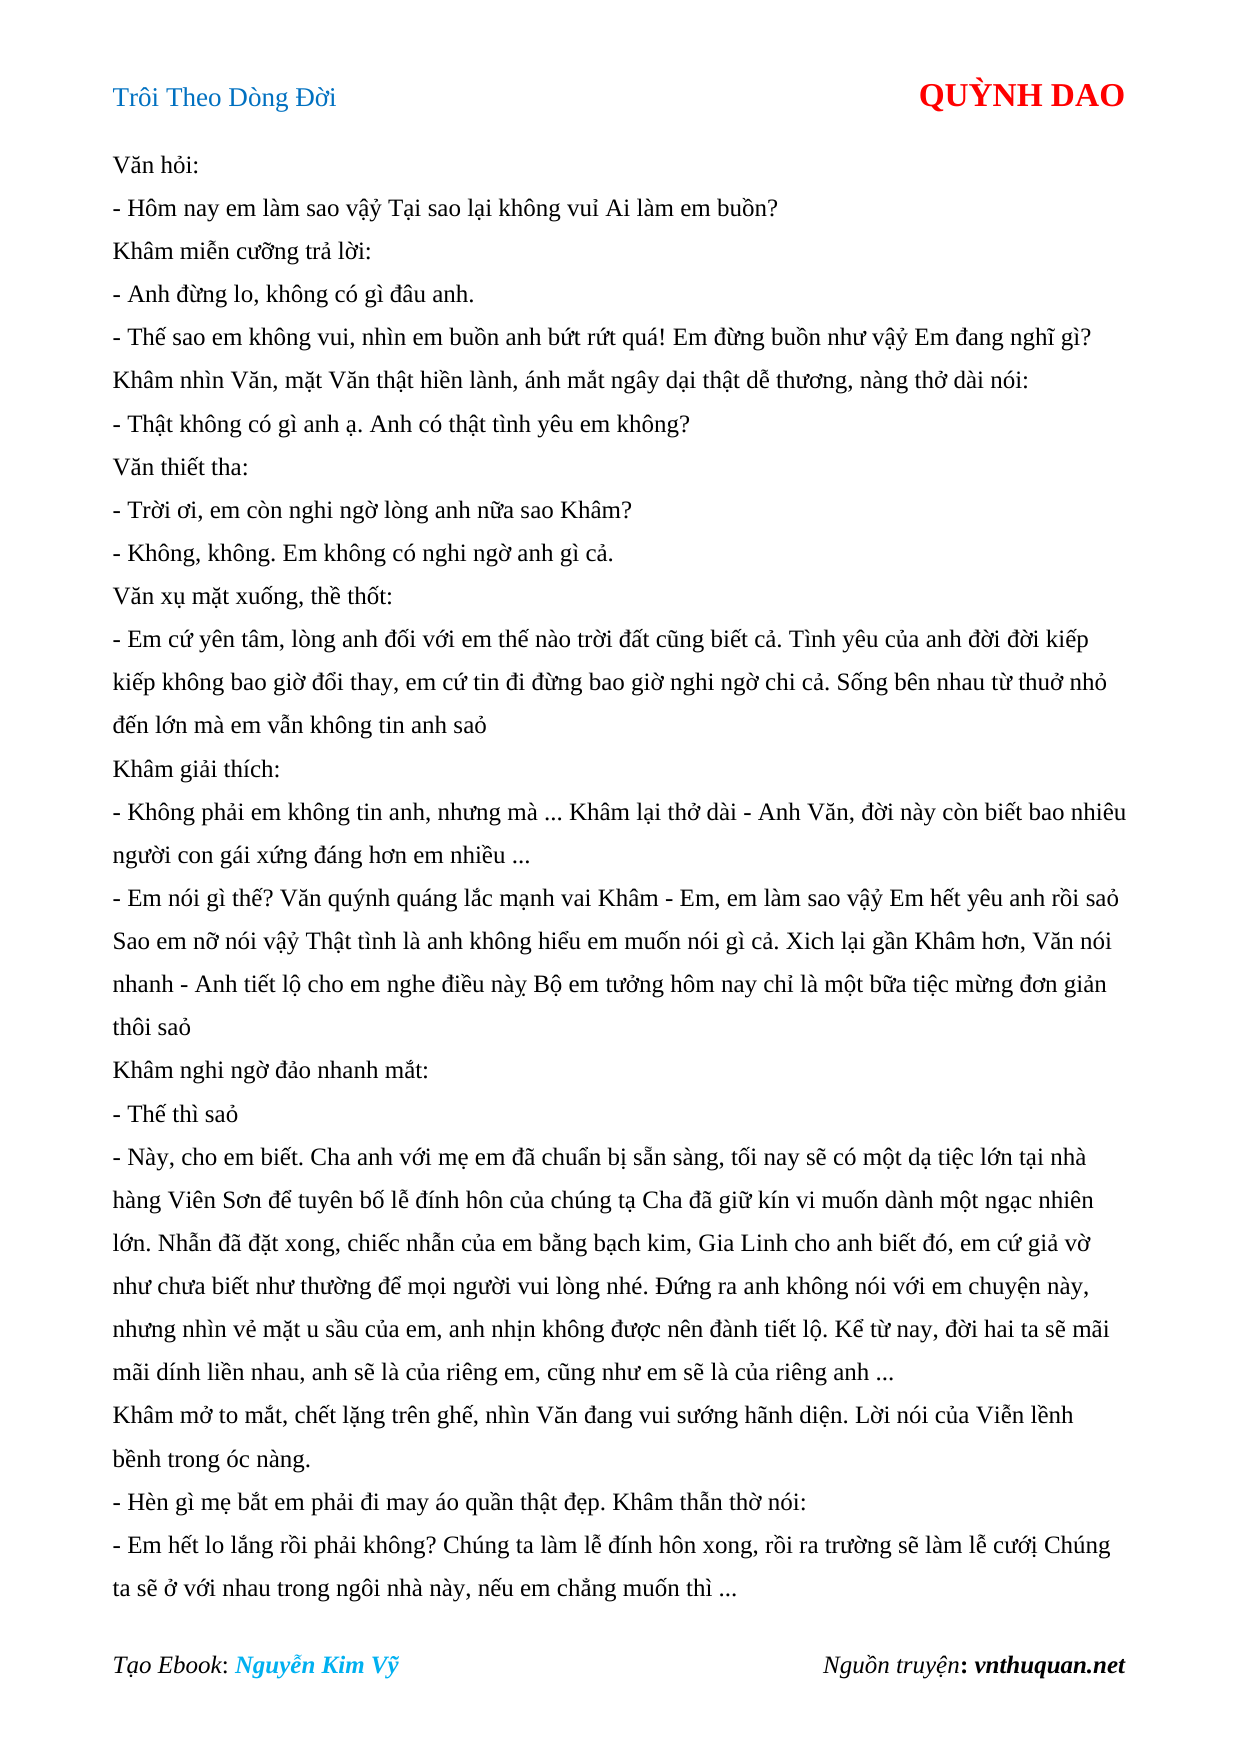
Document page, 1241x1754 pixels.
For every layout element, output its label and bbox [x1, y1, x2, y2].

text [112, 150, 1128, 1602]
